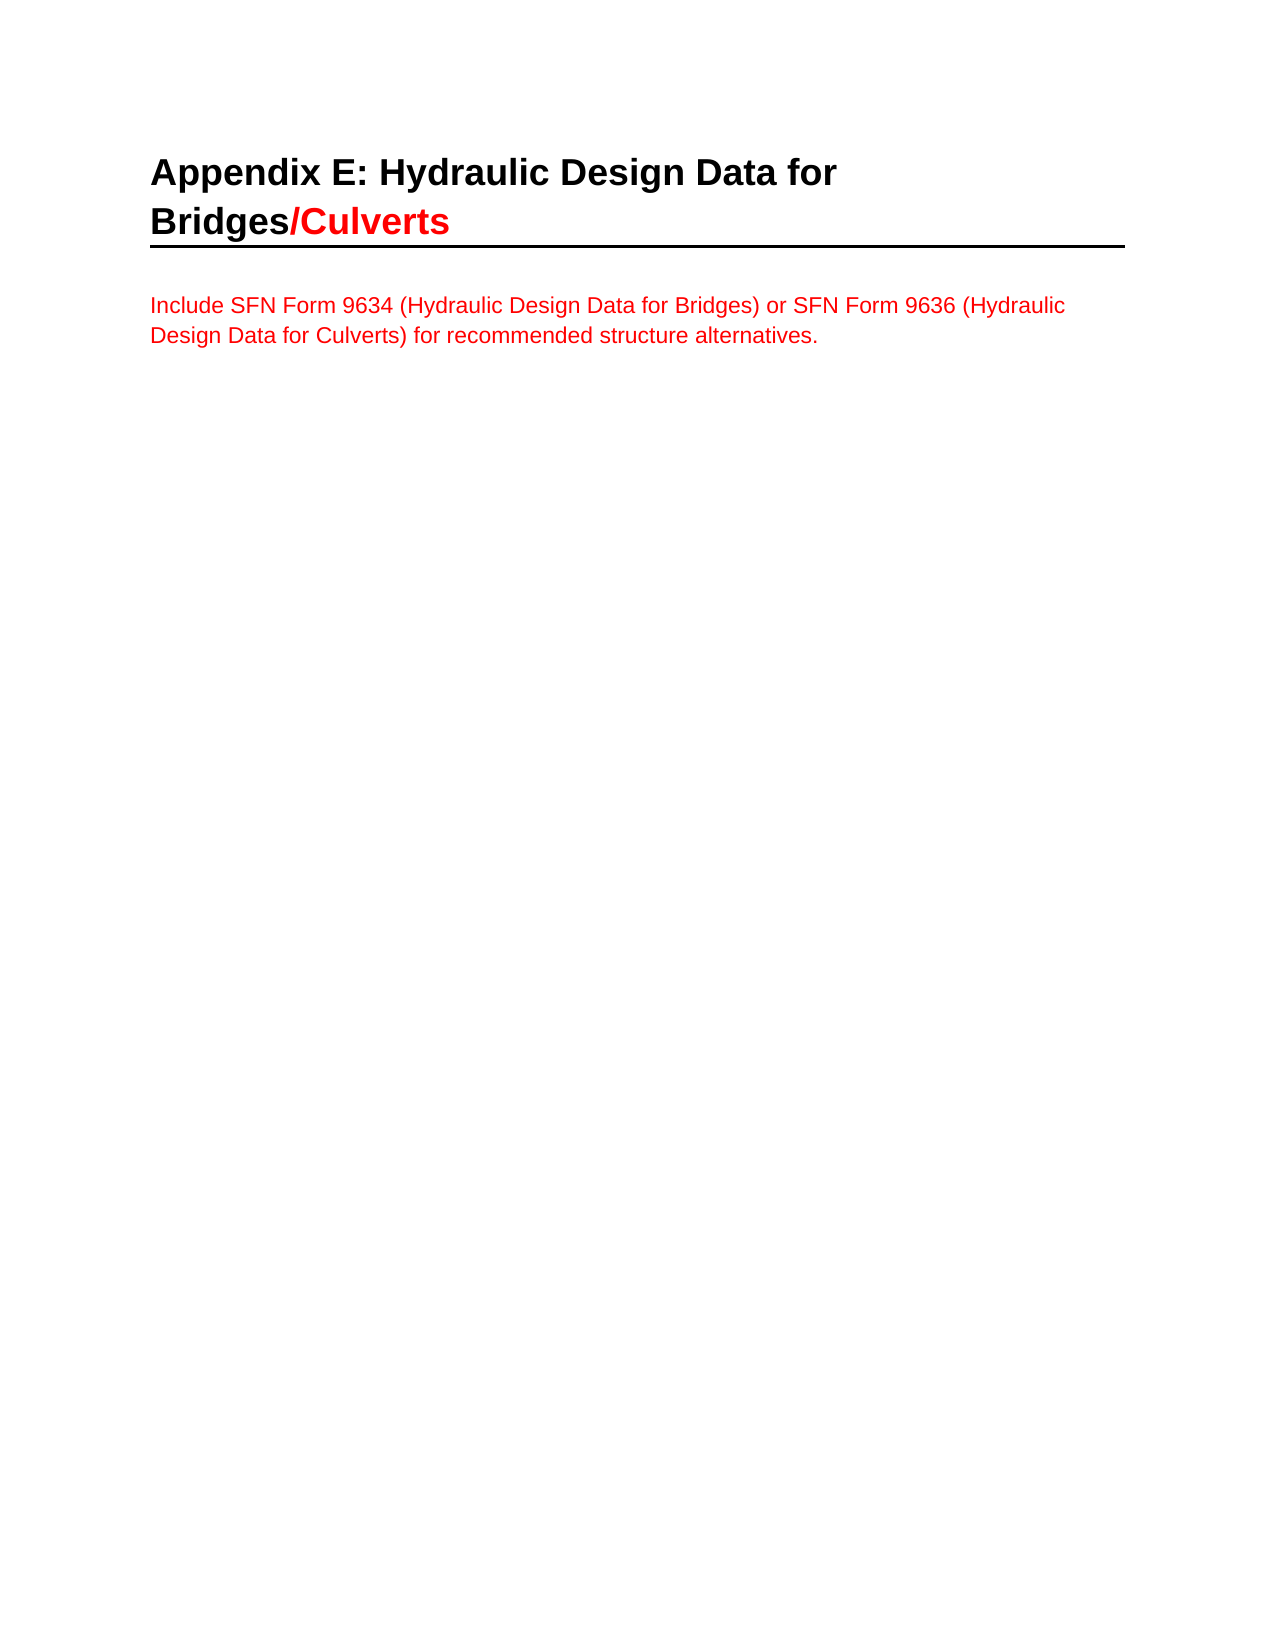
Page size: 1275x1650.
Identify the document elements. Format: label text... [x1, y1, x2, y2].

subtitle Appendix E: Hydraulic Design Data for Bridges/Culverts [150, 150, 1125, 245]
text Include SFN Form 9634 (Hydraulic Design Data for Bridges) or SFN Form 9636 (Hydraulic Design Data for Culverts) for recommended structure alternatives. [150, 292, 1125, 348]
